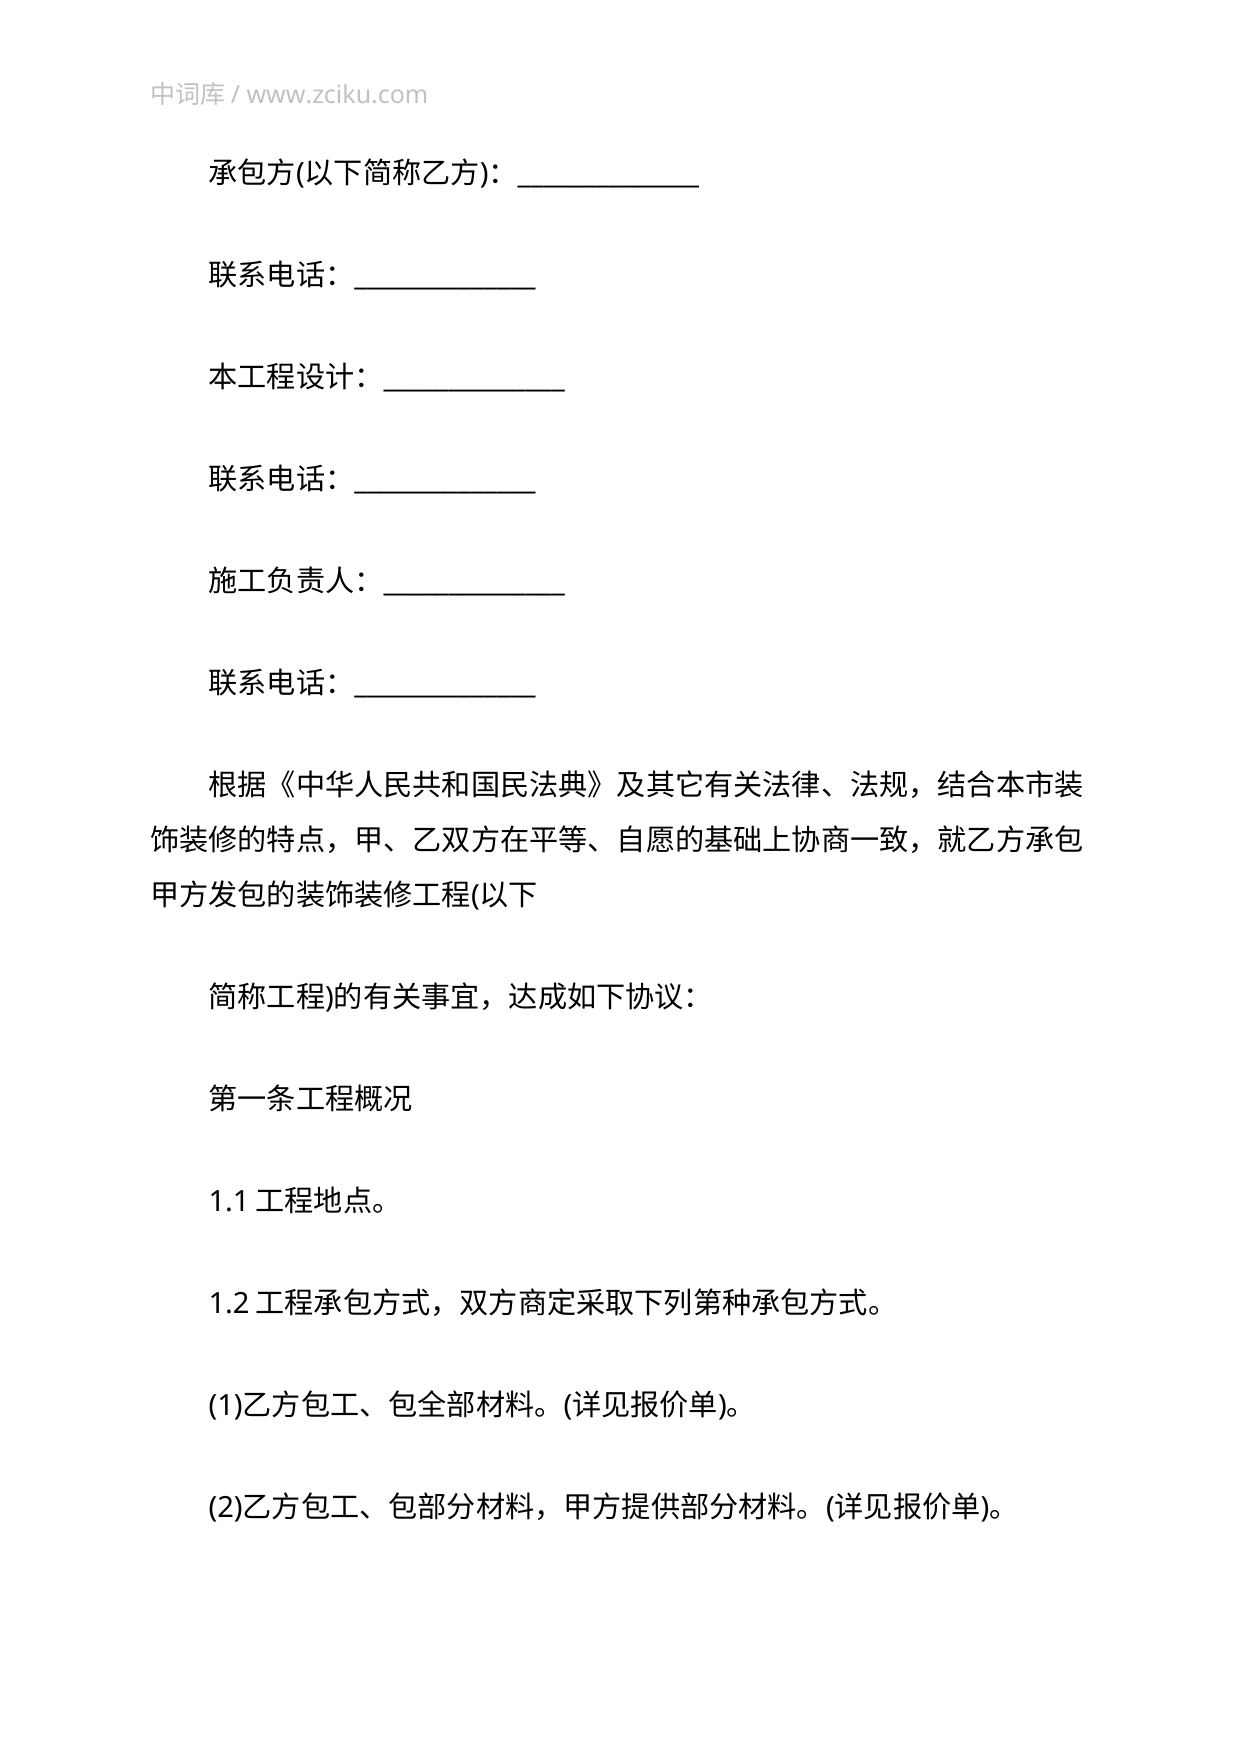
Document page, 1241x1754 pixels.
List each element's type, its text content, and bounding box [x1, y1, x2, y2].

text (1)乙方包工、包全部材料。(详见报价单)。 [150, 1381, 1090, 1424]
text 第一条工程概况 [150, 1076, 1090, 1118]
text 承包方(以下简称乙方)：______________ [150, 150, 1090, 192]
text 1.2工程承包方式，双方商定采取下列第种承包方式。 [150, 1279, 1090, 1322]
text 1.1工程地点。 [150, 1177, 1090, 1220]
text 根据《中华人民共和国民法典》及其它有关法律、法规，结合本市装饰装修的特点，甲、乙双方在平等、自愿的基础上协商一致，就乙方承包甲方发包的装饰装修工程(以下 [150, 762, 1090, 914]
text 联系电话：______________ [150, 456, 1090, 498]
text (2)乙方包工、包部分材料，甲方提供部分材料。(详见报价单)。 [150, 1483, 1090, 1526]
text 本工程设计：______________ [150, 354, 1090, 396]
text 联系电话：______________ [150, 660, 1090, 702]
text 施工负责人：______________ [150, 558, 1090, 600]
text 简称工程)的有关事宜，达成如下协议： [150, 974, 1090, 1016]
text 联系电话：______________ [150, 252, 1090, 294]
